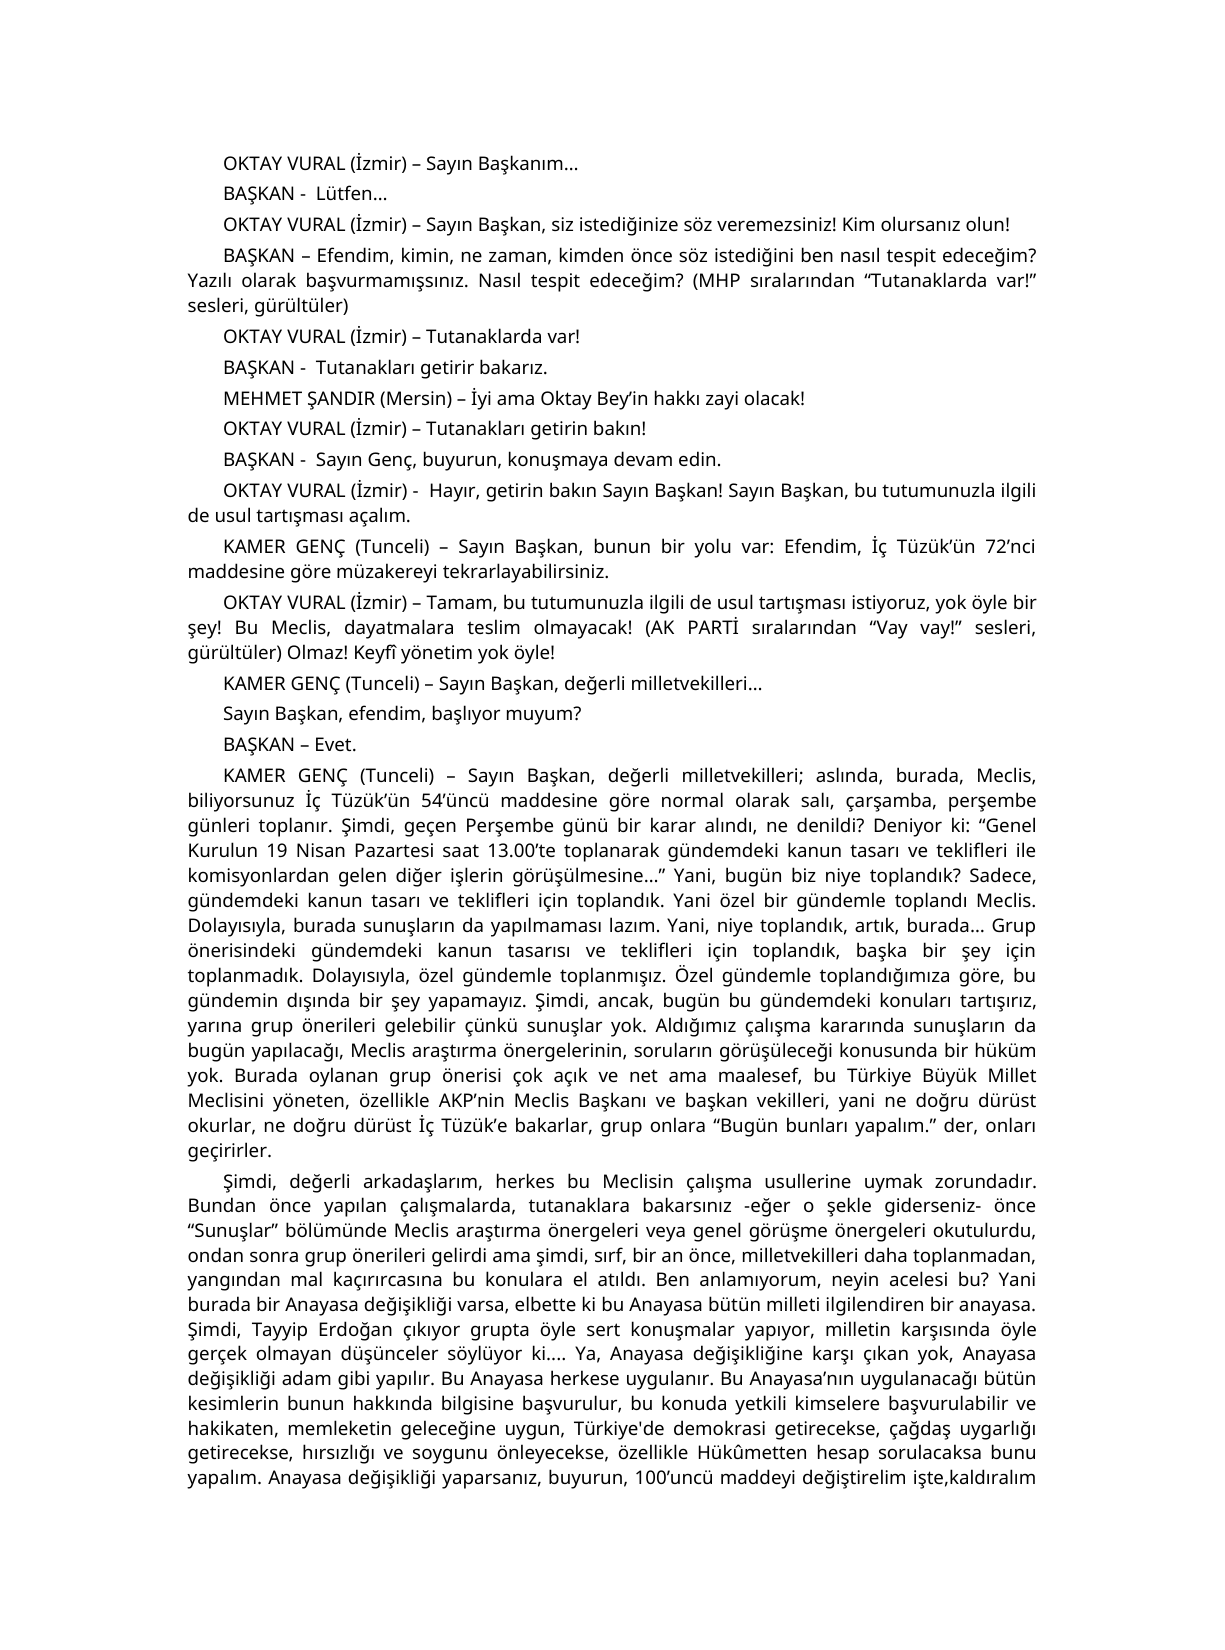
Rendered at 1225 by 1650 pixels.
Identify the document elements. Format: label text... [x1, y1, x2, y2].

text BAŞKAN – Efendim, kimin, ne zaman, kimden önce söz istediğini ben nasıl tespit edeceğim? Yazılı olarak başvurmamışsınız. Nasıl tespit edeceğim? (MHP sıralarından “Tutanaklarda var!” sesleri, gürültüler) [187, 242, 1037, 317]
text OKTAY VURAL (İzmir) – Sayın Başkanım… [187, 150, 1037, 175]
text OKTAY VURAL (İzmir) – Sayın Başkan, siz istediğinize söz veremezsiniz! Kim olursanız olun! [187, 212, 1037, 237]
text OKTAY VURAL (İzmir) – Tutanakları getirin bakın! [187, 416, 1037, 441]
text KAMER GENÇ (Tunceli) – Sayın Başkan, değerli milletvekilleri; aslında, burada, Meclis, biliyorsunuz İç Tüzük’ün 54’üncü maddesine göre normal olarak salı, çarşamba, perşembe günleri toplanır. Şimdi, geçen Perşembe günü bir karar alındı, ne denildi? Deniyor ki: “Genel Kurulun 19 Nisan Pazartesi saat 13.00’te toplanarak gündemdeki kanun tasarı ve teklifleri ile komisyonlardan gelen diğer işlerin görüşülmesine…” Yani, bugün biz niye toplandık? Sadece, gündemdeki kanun tasarı ve teklifleri için toplandık. Yani özel bir gündemle toplandı Meclis. Dolayısıyla, burada sunuşların da yapılmaması lazım. Yani, niye toplandık, artık, burada… Grup önerisindeki gündemdeki kanun tasarısı ve teklifleri için toplandık, başka bir şey için toplanmadık. Dolayısıyla, özel gündemle toplanmışız. Özel gündemle toplandığımıza göre, bu gündemin dışında bir şey yapamayız. Şimdi, ancak, bugün bu gündemdeki konuları tartışırız, yarına grup önerileri gelebilir çünkü sunuşlar yok. Aldığımız çalışma kararında sunuşların da bugün yapılacağı, Meclis araştırma önergelerinin, soruların görüşüleceği konusunda bir hüküm yok. Burada oylanan grup önerisi çok açık ve net ama maalesef, bu Türkiye Büyük Millet Meclisini yöneten, özellikle AKP’nin Meclis Başkanı ve başkan vekilleri, yani ne doğru dürüst okurlar, ne doğru dürüst İç Tüzük’e bakarlar, grup onlara “Bugün bunları yapalım.” der, onları geçirirler. [187, 762, 1037, 1162]
text KAMER GENÇ (Tunceli) – Sayın Başkan, değerli milletvekilleri… [187, 670, 1037, 695]
text OKTAY VURAL (İzmir) – Tamam, bu tutumunuzla ilgili de usul tartışması istiyoruz, yok öyle bir şey! Bu Meclis, dayatmalara teslim olmayacak! (AK PARTİ sıralarından “Vay vay!” sesleri, gürültüler) Olmaz! Keyfî yönetim yok öyle! [187, 589, 1037, 664]
text BAŞKAN - Tutanakları getirir bakarız. [187, 354, 1037, 379]
text OKTAY VURAL (İzmir) – Tutanaklarda var! [187, 323, 1037, 348]
text KAMER GENÇ (Tunceli) – Sayın Başkan, bunun bir yolu var: Efendim, İç Tüzük’ün 72’nci maddesine göre müzakereyi tekrarlayabilirsiniz. [187, 533, 1037, 583]
text BAŞKAN – Evet. [187, 732, 1037, 757]
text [187, 1168, 1037, 1489]
text BAŞKAN - Lütfen… [187, 181, 1037, 206]
text OKTAY VURAL (İzmir) - Hayır, getirin bakın Sayın Başkan! Sayın Başkan, bu tutumunuzla ilgili de usul tartışması açalım. [187, 477, 1037, 527]
text BAŞKAN - Sayın Genç, buyurun, konuşmaya devam edin. [187, 447, 1037, 472]
text Sayın Başkan, efendim, başlıyor muyum? [187, 701, 1037, 726]
text MEHMET ŞANDIR (Mersin) – İyi ama Oktay Bey’in hakkı zayi olacak! [187, 385, 1037, 410]
